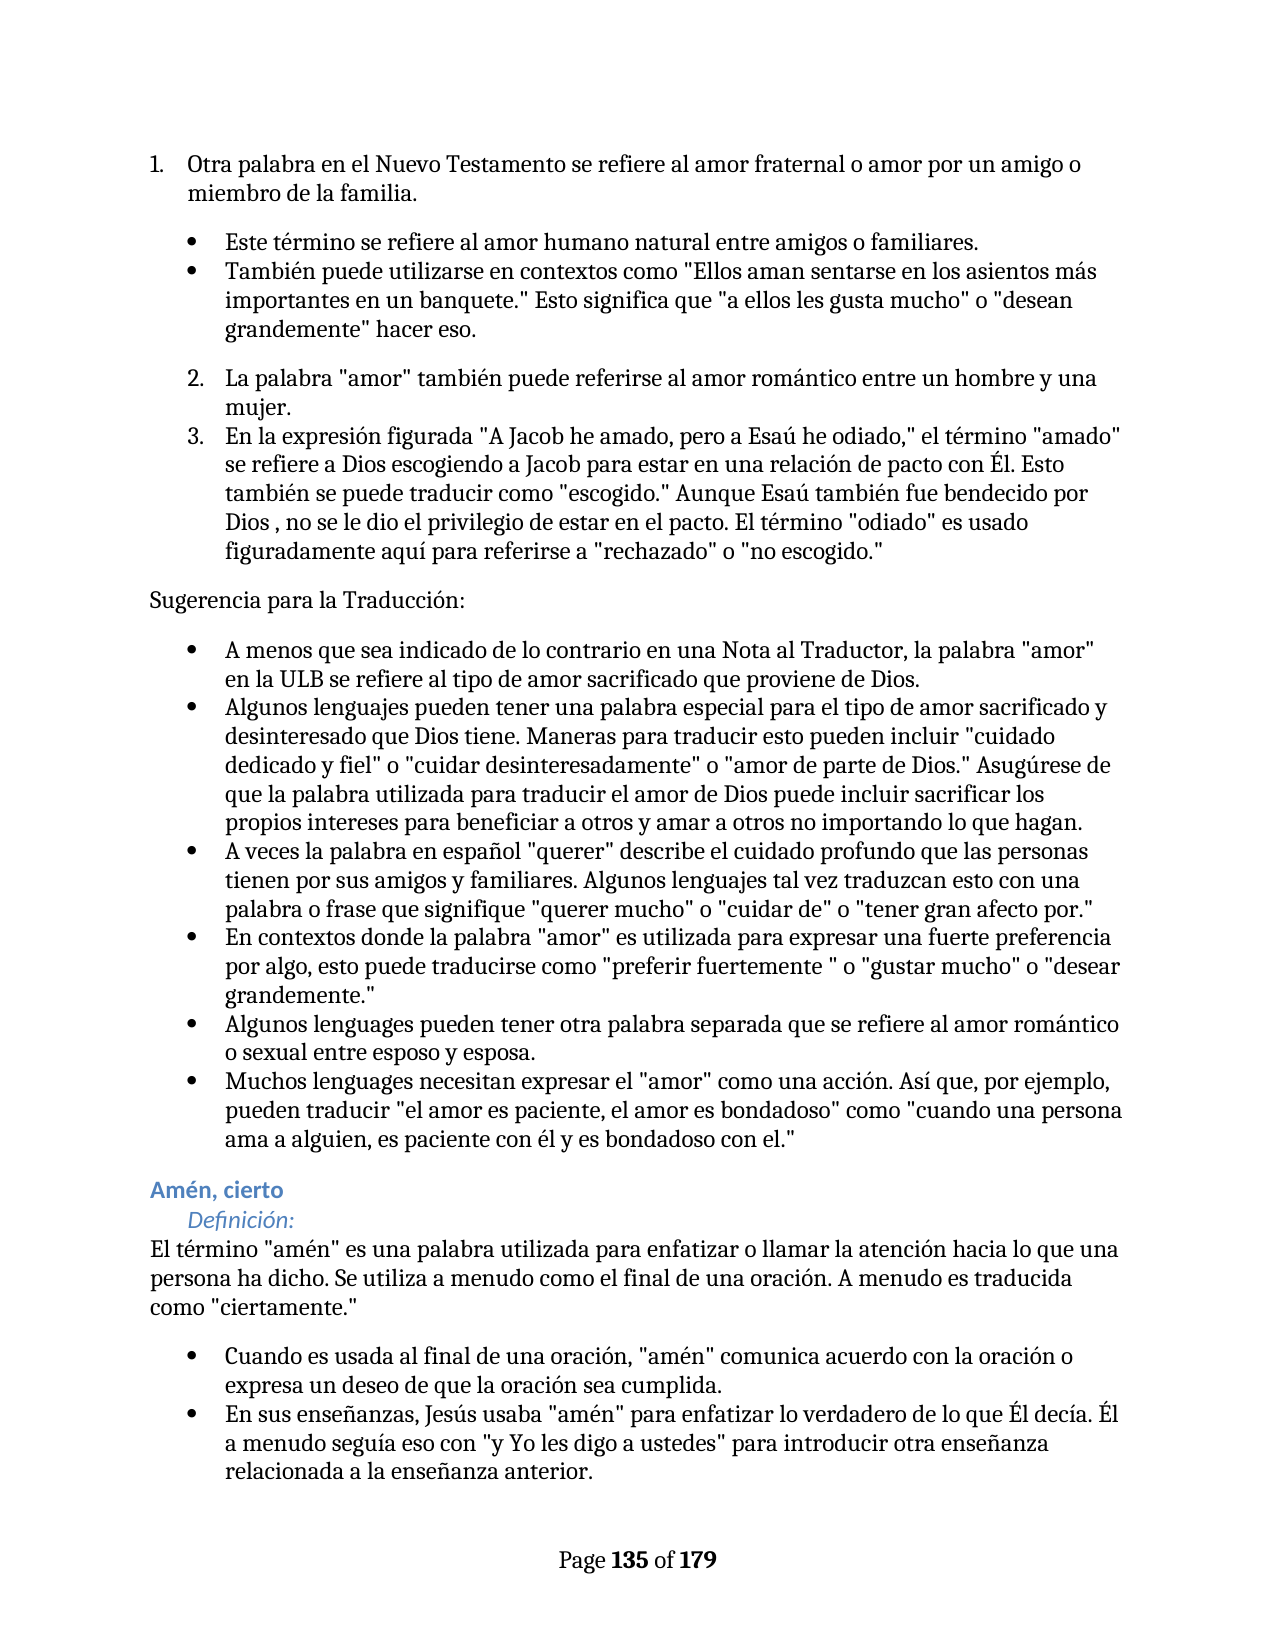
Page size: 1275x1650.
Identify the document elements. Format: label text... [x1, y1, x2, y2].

list Cuando es usada al final de una oración, "amén" comunica acuerdo con la oración o expresa un deseo de que la oración sea cumplida. [187, 1342, 1125, 1400]
list A menos que sea indicado de lo contrario en una Nota al Traductor, la palabra "amor" en la ULB se refiere al tipo de amor sacrificado que proviene de Dios. [187, 636, 1125, 693]
list En contextos donde la palabra "amor" es utilizada para expresar una fuerte preferencia por algo, esto puede traducirse como "preferir fuertemente " o "gustar mucho" o "desear grandemente." [187, 923, 1125, 1009]
list Otra palabra en el Nuevo Testamento se refiere al amor fraternal o amor por un amigo o miembro de la familia. [150, 150, 1125, 207]
list La palabra "amor" también puede referirse al amor romántico entre un hombre y una mujer. [187, 364, 1125, 422]
subtitle Amén, cierto [150, 1174, 1125, 1205]
list También puede utilizarse en contextos como "Ellos aman sentarse en los asientos más importantes en un banquete." Esto significa que "a ellos les gusta mucho" o "desean grandemente" hacer eso. [187, 257, 1125, 343]
text El término "amén" es una palabra utilizada para enfatizar o llamar la atención hacia lo que una persona ha dicho. Se utiliza a menudo como el final de una oración. A menudo es traducida como "ciertamente." [150, 1235, 1125, 1321]
list En la expresión figurada "A Jacob he amado, pero a Esaú he odiado," el término "amado" se refiere a Dios escogiendo a Jacob para estar en una relación de pacto con Él. Esto también se puede traducir como "escogido." Aunque Esaú también fue bendecido por Dios , no se le dio el privilegio de estar en el pacto. El término "odiado" es usado figuradamente aquí para referirse a "rechazado" o "no escogido." [187, 422, 1125, 565]
list A veces la palabra en español "querer" describe el cuidado profundo que las personas tienen por sus amigos y familiares. Algunos lenguajes tal vez traduzcan esto con una palabra o frase que signifique "querer mucho" o "cuidar de" o "tener gran afecto por." [187, 837, 1125, 923]
list Algunos lenguages pueden tener otra palabra separada que se refiere al amor romántico o sexual entre esposo y esposa. [187, 1009, 1125, 1067]
list En sus enseñanzas, Jesús usaba "amén" para enfatizar lo verdadero de lo que Él decía. Él a menudo seguía eso con "y Yo les digo a ustedes" para introducir otra enseñanza relacionada a la enseñanza anterior. [187, 1400, 1125, 1486]
list Muchos lenguages necesitan expresar el "amor" como una acción. Así que, por ejemplo, pueden traducir "el amor es paciente, el amor es bondadoso" como "cuando una persona ama a alguien, es paciente con él y es bondadoso con el." [187, 1067, 1125, 1153]
list Algunos lenguajes pueden tener una palabra especial para el tipo de amor sacrificado y desinteresado que Dios tiene. Maneras para traducir esto pueden incluir "cuidado dedicado y fiel" o "cuidar desinteresadamente" o "amor de parte de Dios." Asugúrese de que la palabra utilizada para traducir el amor de Dios puede incluir sacrificar los propios intereses para beneficiar a otros y amar a otros no importando lo que hagan. [187, 693, 1125, 837]
subtitle Definición: [150, 1205, 1125, 1235]
text Sugerencia para la Traducción: [150, 586, 1125, 615]
list Este término se refiere al amor humano natural entre amigos o familiares. [187, 228, 1125, 257]
